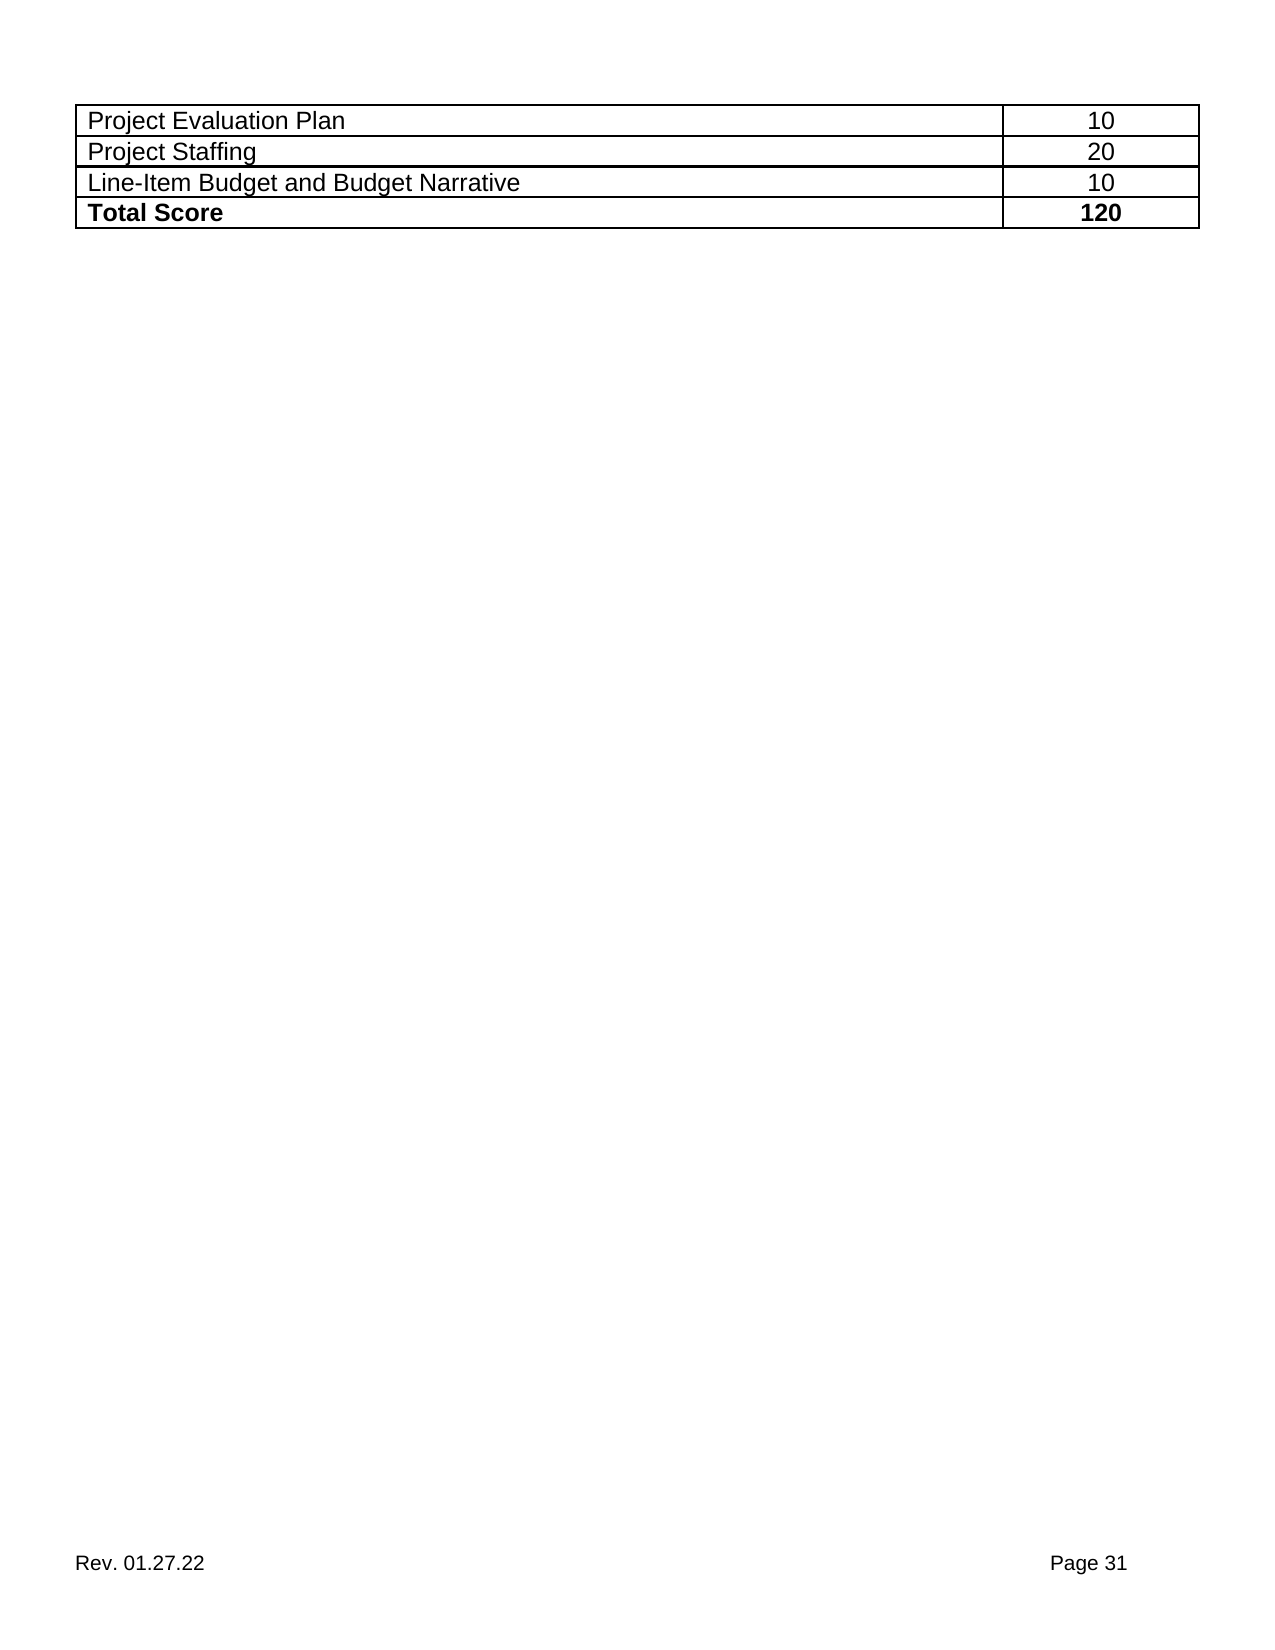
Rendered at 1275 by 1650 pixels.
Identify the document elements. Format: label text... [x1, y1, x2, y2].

table_cell 120 [1004, 198, 1198, 227]
table_cell 10 [1004, 168, 1198, 196]
table_cell Project Staffing [77, 137, 1002, 165]
table_cell 10 [1004, 106, 1198, 134]
table_cell Total Score [77, 198, 1002, 227]
table_cell Line-Item Budget and Budget Narrative [77, 168, 1002, 196]
table_cell Project Evaluation Plan [77, 106, 1002, 134]
table_cell 20 [1004, 137, 1198, 165]
